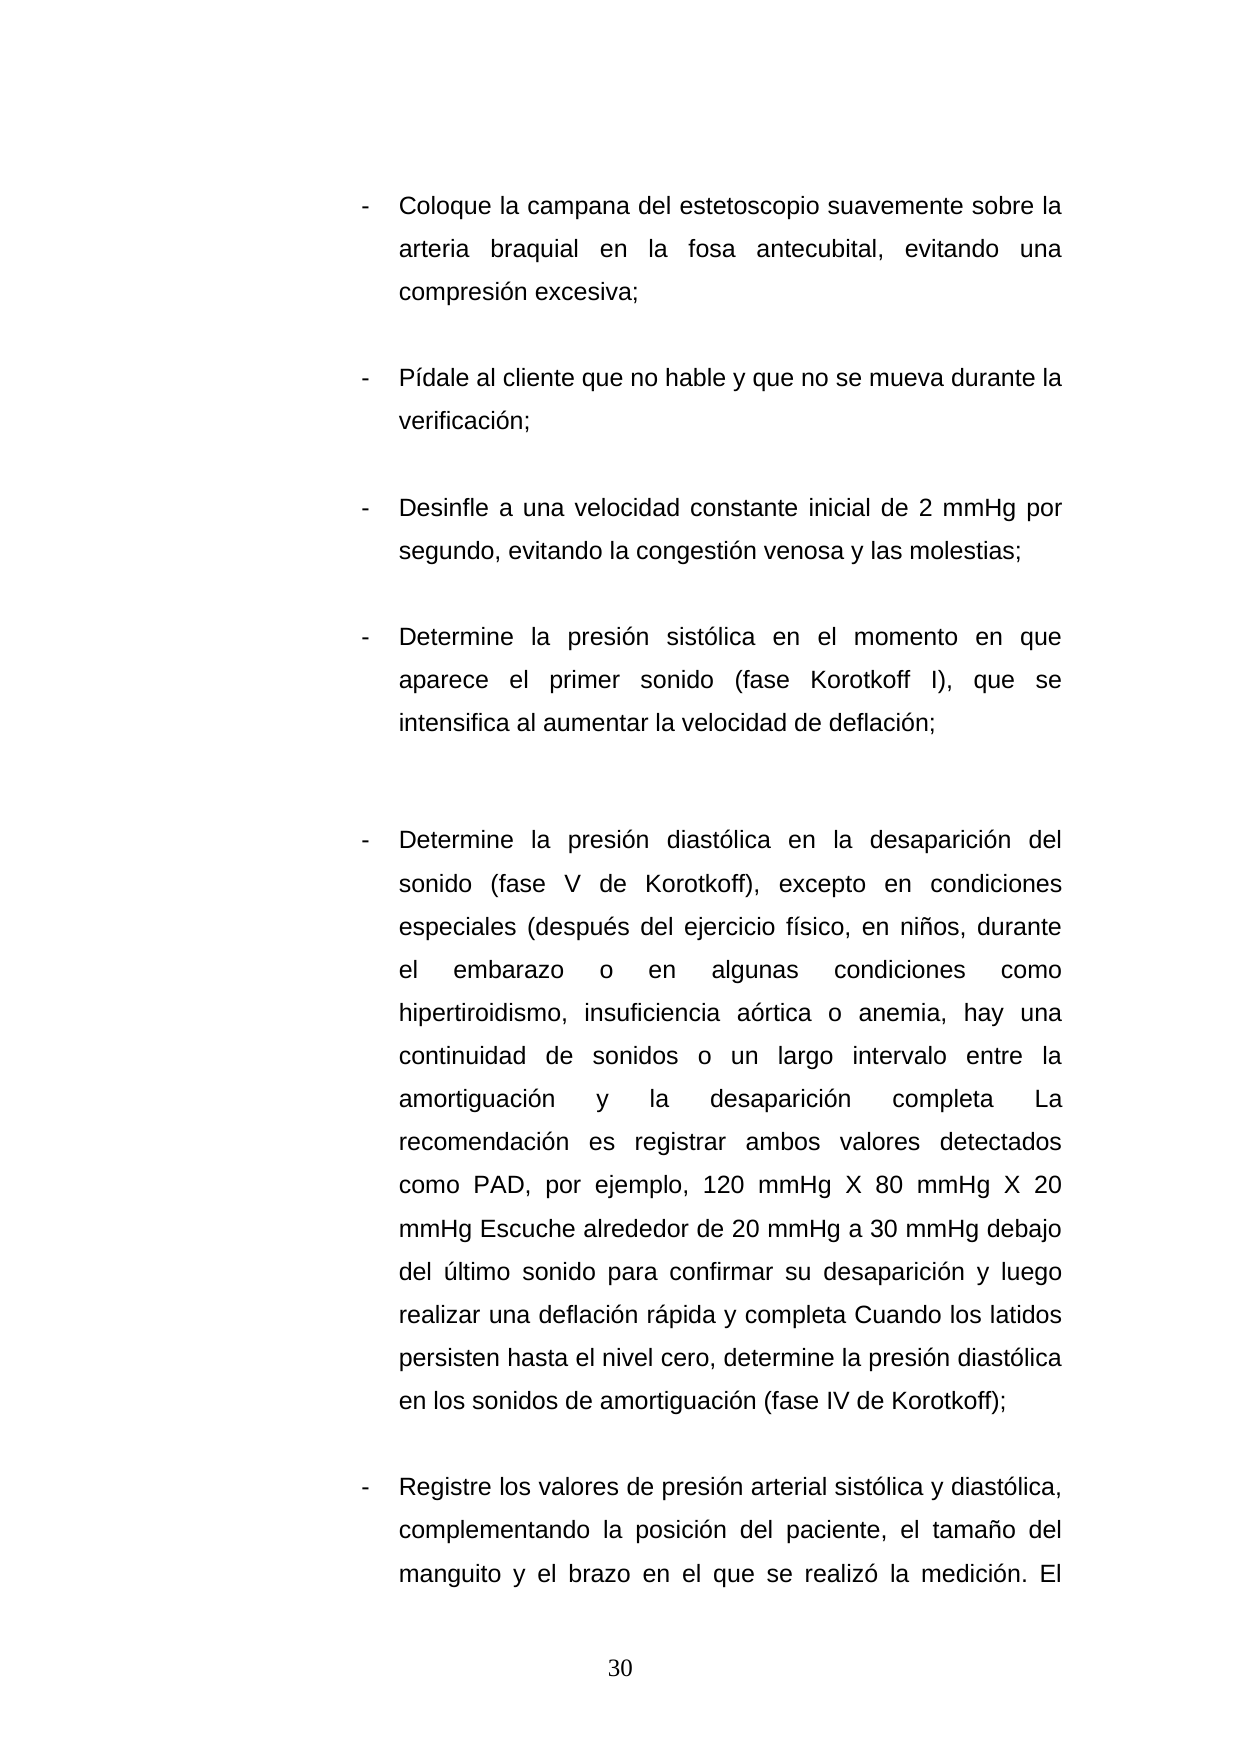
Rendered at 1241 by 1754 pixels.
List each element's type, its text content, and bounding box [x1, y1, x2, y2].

list Pídale al cliente que no hable y que no se mueva durante la verificación; [361, 363, 1063, 435]
list Coloque la campana del estetoscopio suavemente sobre la arteria braquial en la fosa antecubital, evitando una compresión excesiva; [361, 191, 1063, 306]
list Desinfle a una velocidad constante inicial de 2 mmHg por segundo, evitando la congestión venosa y las molestias; [361, 493, 1063, 564]
list Determine la presión sistólica en el momento en que aparece el primer sonido (fase Korotkoff I), que se intensifica al aumentar la velocidad de deflación; [361, 622, 1063, 737]
list Determine la presión diastólica en la desaparición del sonido (fase V de Korotkoff), excepto en condiciones especiales (después del ejercicio físico, en niños, durante el embarazo o en algunas condiciones como hipertiroidismo, insuficiencia aórtica o anemia, hay una continuidad de sonidos o un largo intervalo entre la amortiguación y la desaparición completa La recomendación es registrar ambos valores detectados como PAD, por ejemplo, 120 mmHg X 80 mmHg X 20 mmHg Escuche alrededor de 20 mmHg a 30 mmHg debajo del último sonido para confirmar su desaparición y luego realizar una deflación rápida y completa Cuando los latidos persisten hasta el nivel cero, determine la presión diastólica en los sonidos de amortiguación (fase IV de Korotkoff); [361, 826, 1063, 1415]
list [361, 1472, 1063, 1587]
